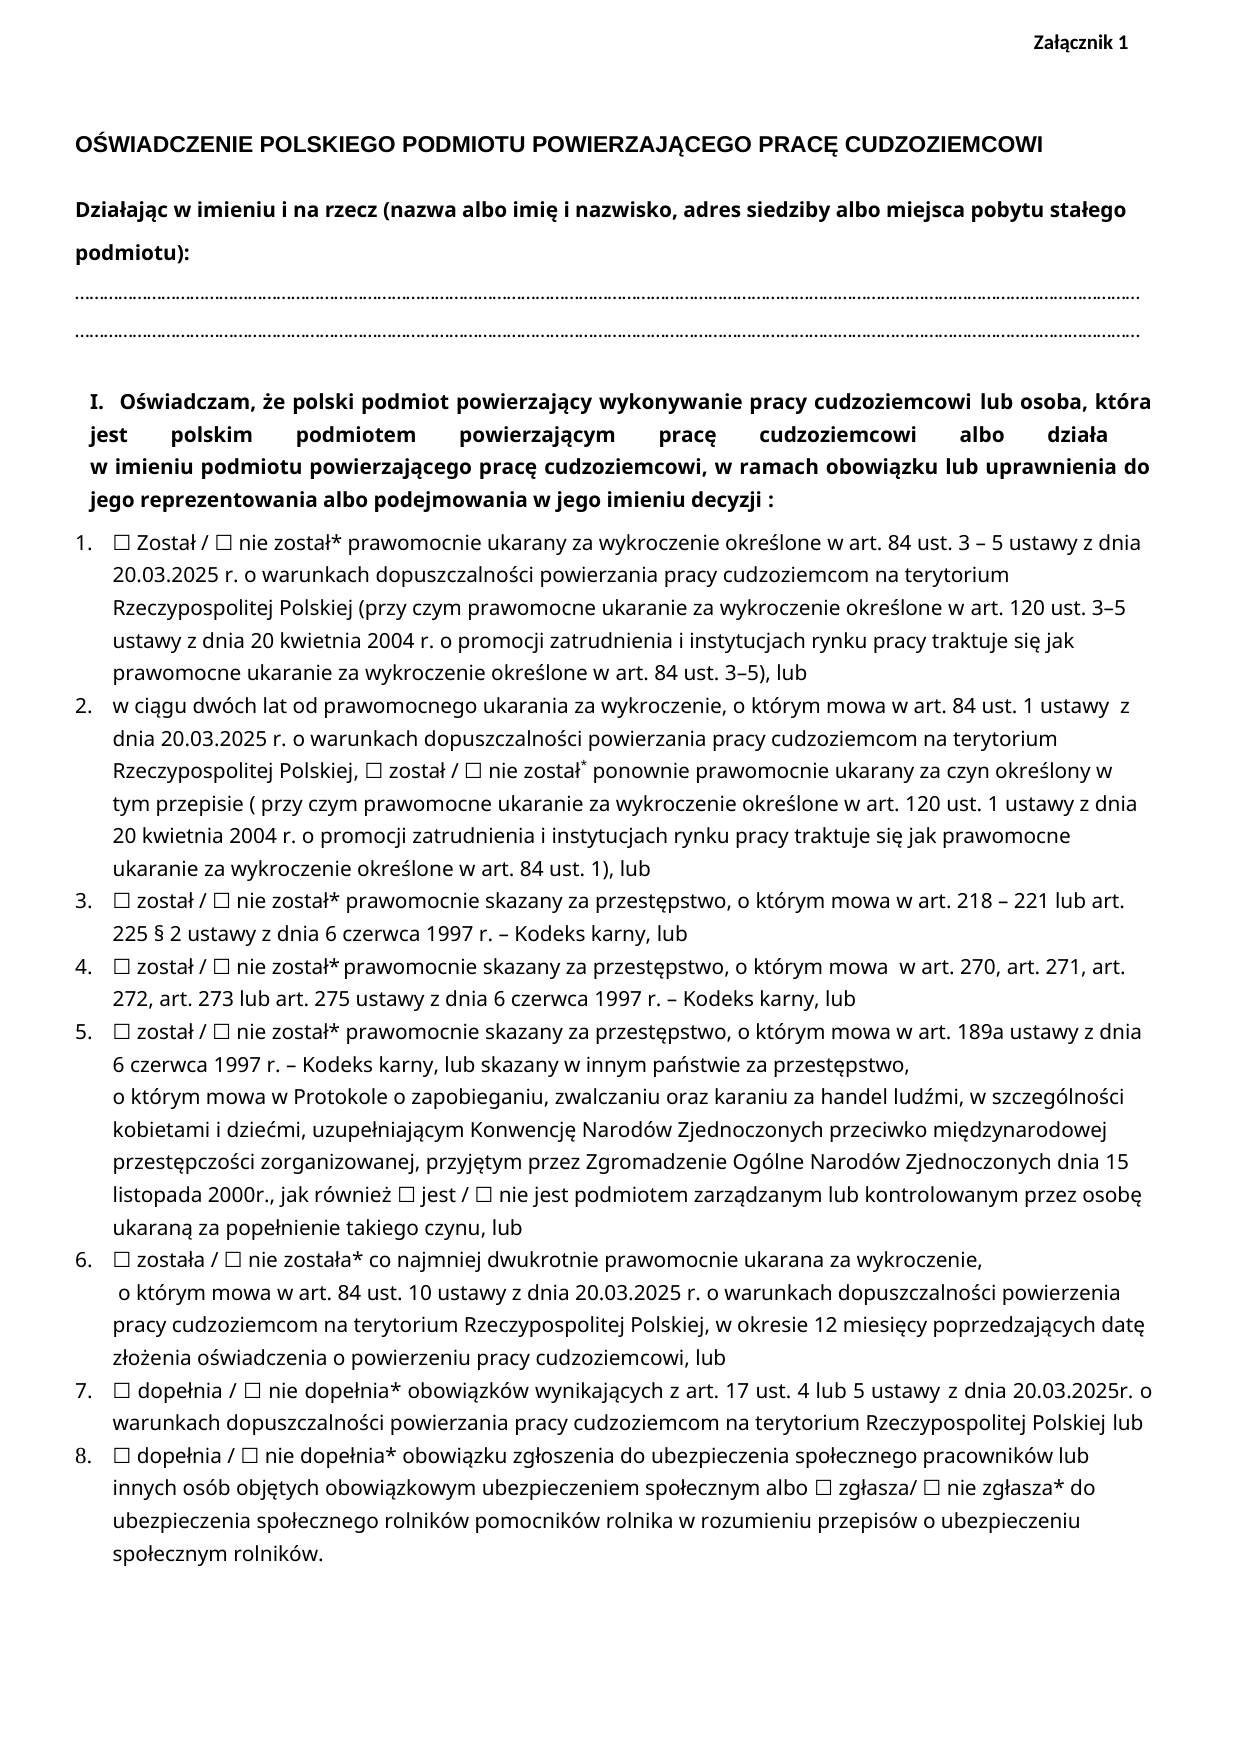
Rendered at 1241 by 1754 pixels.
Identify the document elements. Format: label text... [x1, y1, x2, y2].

list dopełnia / nie dopełnia* obowiązków wynikających z art. 17 ust. 4 lub 5 ustawy z dnia 20.03.2025r. o warunkach dopuszczalności powierzania pracy cudzoziemcom na terytorium Rzeczypospolitej Polskiej lub [75, 1376, 1153, 1437]
text Załącznik 1 [75, 29, 1152, 55]
list w ciągu dwóch lat od prawomocnego ukarania za wykroczenie, o którym mowa w art. 84 ust. 1 ustawy z dnia 20.03.2025 r. o warunkach dopuszczalności powierzania pracy cudzoziemcom na terytorium Rzeczypospolitej Polskiej, został / nie został* ponownie prawomocnie ukarany za czyn określony w tym przepisie ( przy czym prawomocne ukaranie za wykroczenie określone w art. 120 ust. 1 ustawy z dnia 20 kwietnia 2004 r. o promocji zatrudnienia i instytucjach rynku pracy traktuje się jak prawomocne ukaranie za wykroczenie określone w art. 84 ust. 1), lub [75, 691, 1153, 882]
list został / nie został* prawomocnie skazany za przestępstwo, o którym mowa w art. 218 – 221 lub art. 225 § 2 ustawy z dnia 6 czerwca 1997 r. – Kodeks karny, lub [75, 887, 1153, 948]
list została / nie została* co najmniej dwukrotnie prawomocnie ukarana za wykroczenie, o którym mowa w art. 84 ust. 10 ustawy z dnia 20.03.2025 r. o warunkach dopuszczalności powierzenia pracy cudzoziemcom na terytorium Rzeczypospolitej Polskiej, w okresie 12 miesięcy poprzedzających datę złożenia oświadczenia o powierzeniu pracy cudzoziemcowi, lub [75, 1245, 1153, 1372]
list Został / nie został* prawomocnie ukarany za wykroczenie określone w art. 84 ust. 3 – 5 ustawy z dnia 20.03.2025 r. o warunkach dopuszczalności powierzania pracy cudzoziemcom na terytorium Rzeczypospolitej Polskiej (przy czym prawomocne ukaranie za wykroczenie określone w art. 120 ust. 3–5 ustawy z dnia 20 kwietnia 2004 r. o promocji zatrudnienia i instytucjach rynku pracy traktuje się jak prawomocne ukaranie za wykroczenie określone w art. 84 ust. 3–5), lub [75, 528, 1153, 687]
text OŚWIADCZENIE POLSKIEGO PODMIOTU POWIERZAJĄCEGO PRACĘ CUDZOZIEMCOWI [75, 131, 1152, 158]
list został / nie został* prawomocnie skazany za przestępstwo, o którym mowa w art. 189a ustawy z dnia 6 czerwca 1997 r. – Kodeks karny, lub skazany w innym państwie za przestępstwo, o którym mowa w Protokole o zapobieganiu, zwalczaniu oraz karaniu za handel ludźmi, w szczególności kobietami i dziećmi, uzupełniającym Konwencję Narodów Zjednoczonych przeciwko międzynarodowej przestępczości zorganizowanej, przyjętym przez Zgromadzenie Ogólne Narodów Zjednoczonych dnia 15 listopada 2000r., jak również jest / nie jest podmiotem zarządzanym lub kontrolowanym przez osobę ukaraną za popełnienie takiego czynu, lub [75, 1017, 1153, 1241]
text Działając w imieniu i na rzecz (nazwa albo imię i nazwisko, adres siedziby albo miejsca pobytu stałego podmiotu): ………………………………………………………………………………………………………………………………………………………………………………………………………………………………………………………………………………………………………………………………………………………………………………………………………… [75, 196, 1152, 343]
list dopełnia / nie dopełnia* obowiązku zgłoszenia do ubezpieczenia społecznego pracowników lub innych osób objętych obowiązkowym ubezpieczeniem społecznym albo zgłasza/ nie zgłasza* do ubezpieczenia społecznego rolników pomocników rolnika w rozumieniu przepisów o ubezpieczeniu społecznym rolników. [75, 1441, 1153, 1567]
list został / nie został* prawomocnie skazany za przestępstwo, o którym mowa w art. 270, art. 271, art. 272, art. 273 lub art. 275 ustawy z dnia 6 czerwca 1997 r. – Kodeks karny, lub [75, 952, 1153, 1013]
list Oświadczam, że polski podmiot powierzający wykonywanie pracy cudzoziemcowi lub osoba, która jest polskim podmiotem powierzającym pracę cudzoziemcowi albo działa w imieniu podmiotu powierzającego pracę cudzoziemcowi, w ramach obowiązku lub uprawnienia do jego reprezentowania albo podejmowania w jego imieniu decyzji : [90, 387, 1152, 513]
